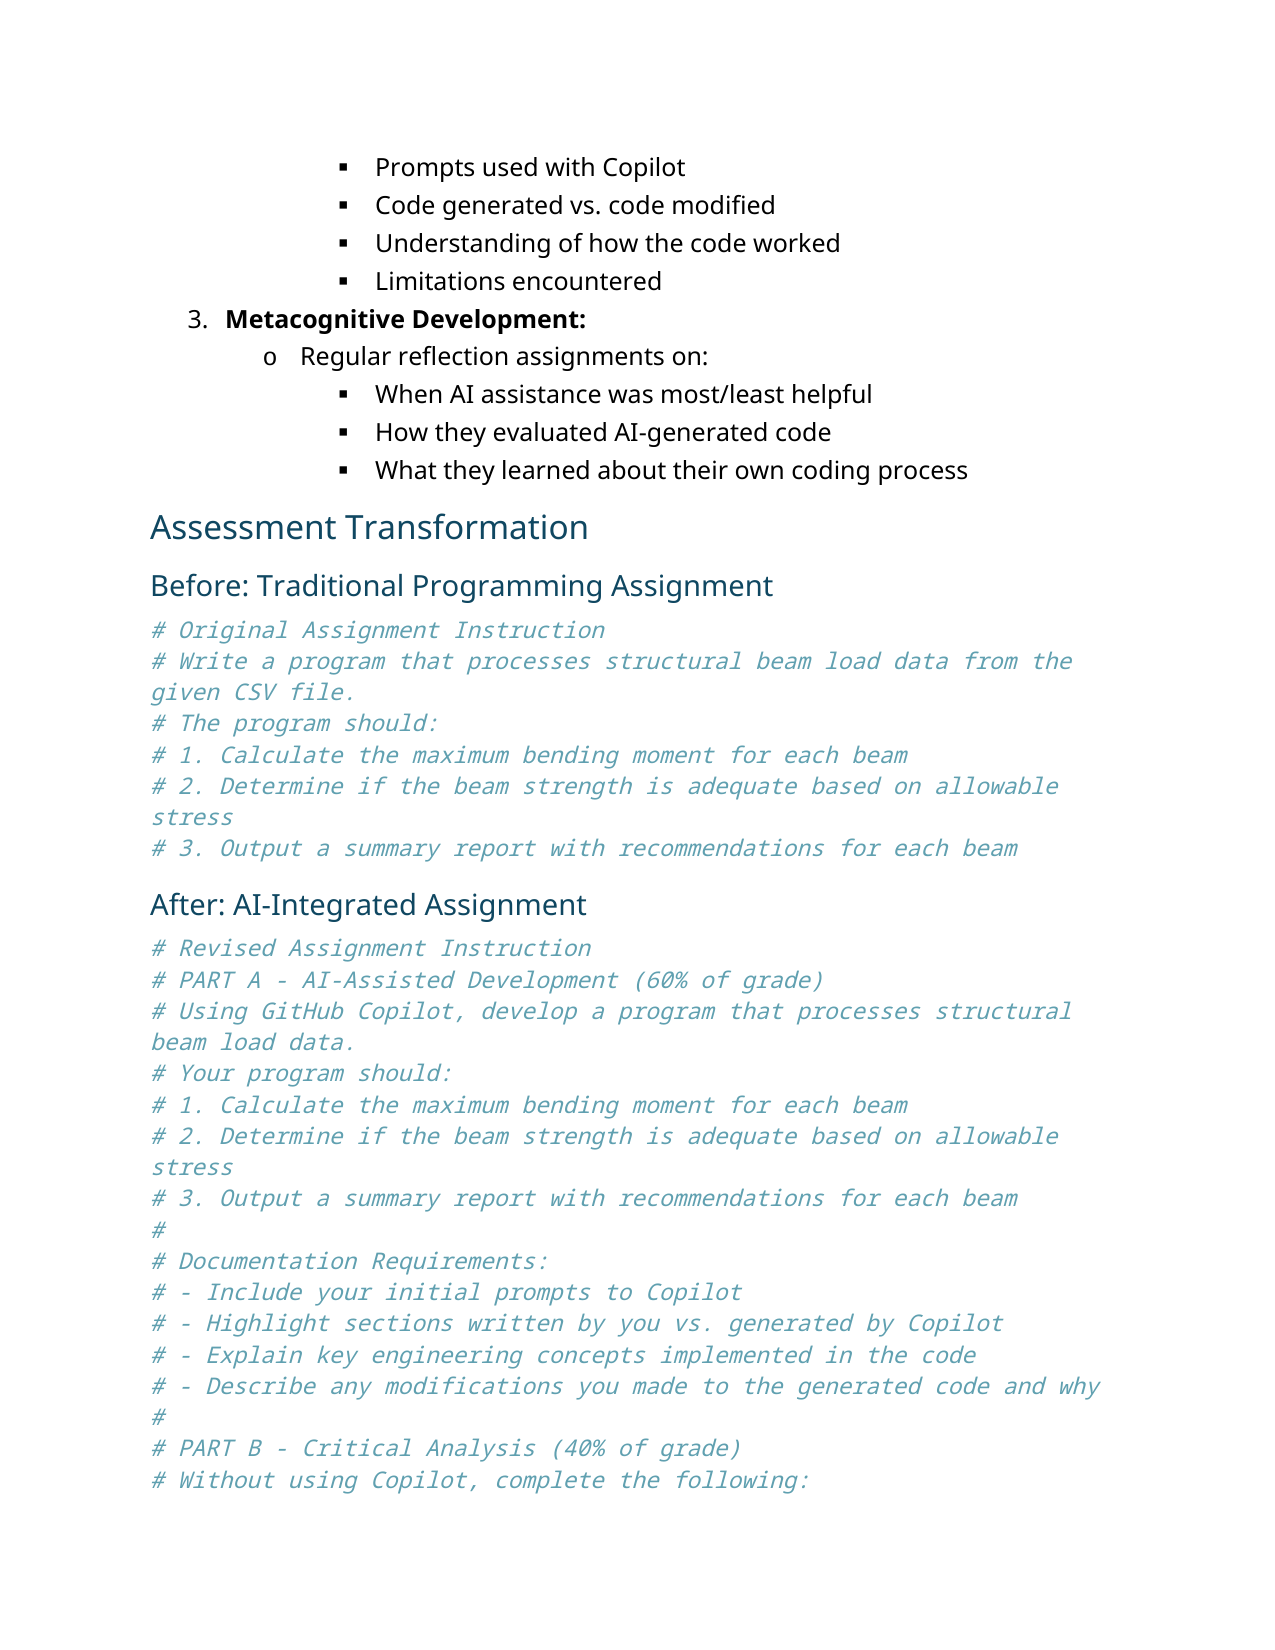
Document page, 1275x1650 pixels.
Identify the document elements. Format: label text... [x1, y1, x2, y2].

list How they evaluated AI-generated code [337, 415, 1125, 449]
subtitle Assessment Transformation [150, 503, 1125, 549]
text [150, 932, 1125, 1495]
list When AI assistance was most/least helpful [337, 377, 1125, 411]
list Regular reflection assignments on: [262, 339, 1125, 373]
list What they learned about their own coding process [337, 453, 1125, 487]
list Code generated vs. code modified [337, 188, 1125, 222]
list Metacognitive Development: [187, 301, 1125, 335]
list Limitations encountered [337, 263, 1125, 297]
list Prompts used with Copilot [337, 150, 1125, 184]
subtitle Before: Traditional Programming Assignment [150, 566, 1125, 605]
list Understanding of how the code worked [337, 226, 1125, 260]
subtitle After: AI-Integrated Assignment [150, 884, 1125, 924]
text # Original Assignment Instruction # Write a program that processes structural beam load data from the given CSV file. # The program should: # 1. Calculate the maximum bending moment for each beam # 2. Determine if the beam strength is adequate based on allowable stress # 3. Output a summary report with recommendations for each beam [150, 613, 1125, 863]
